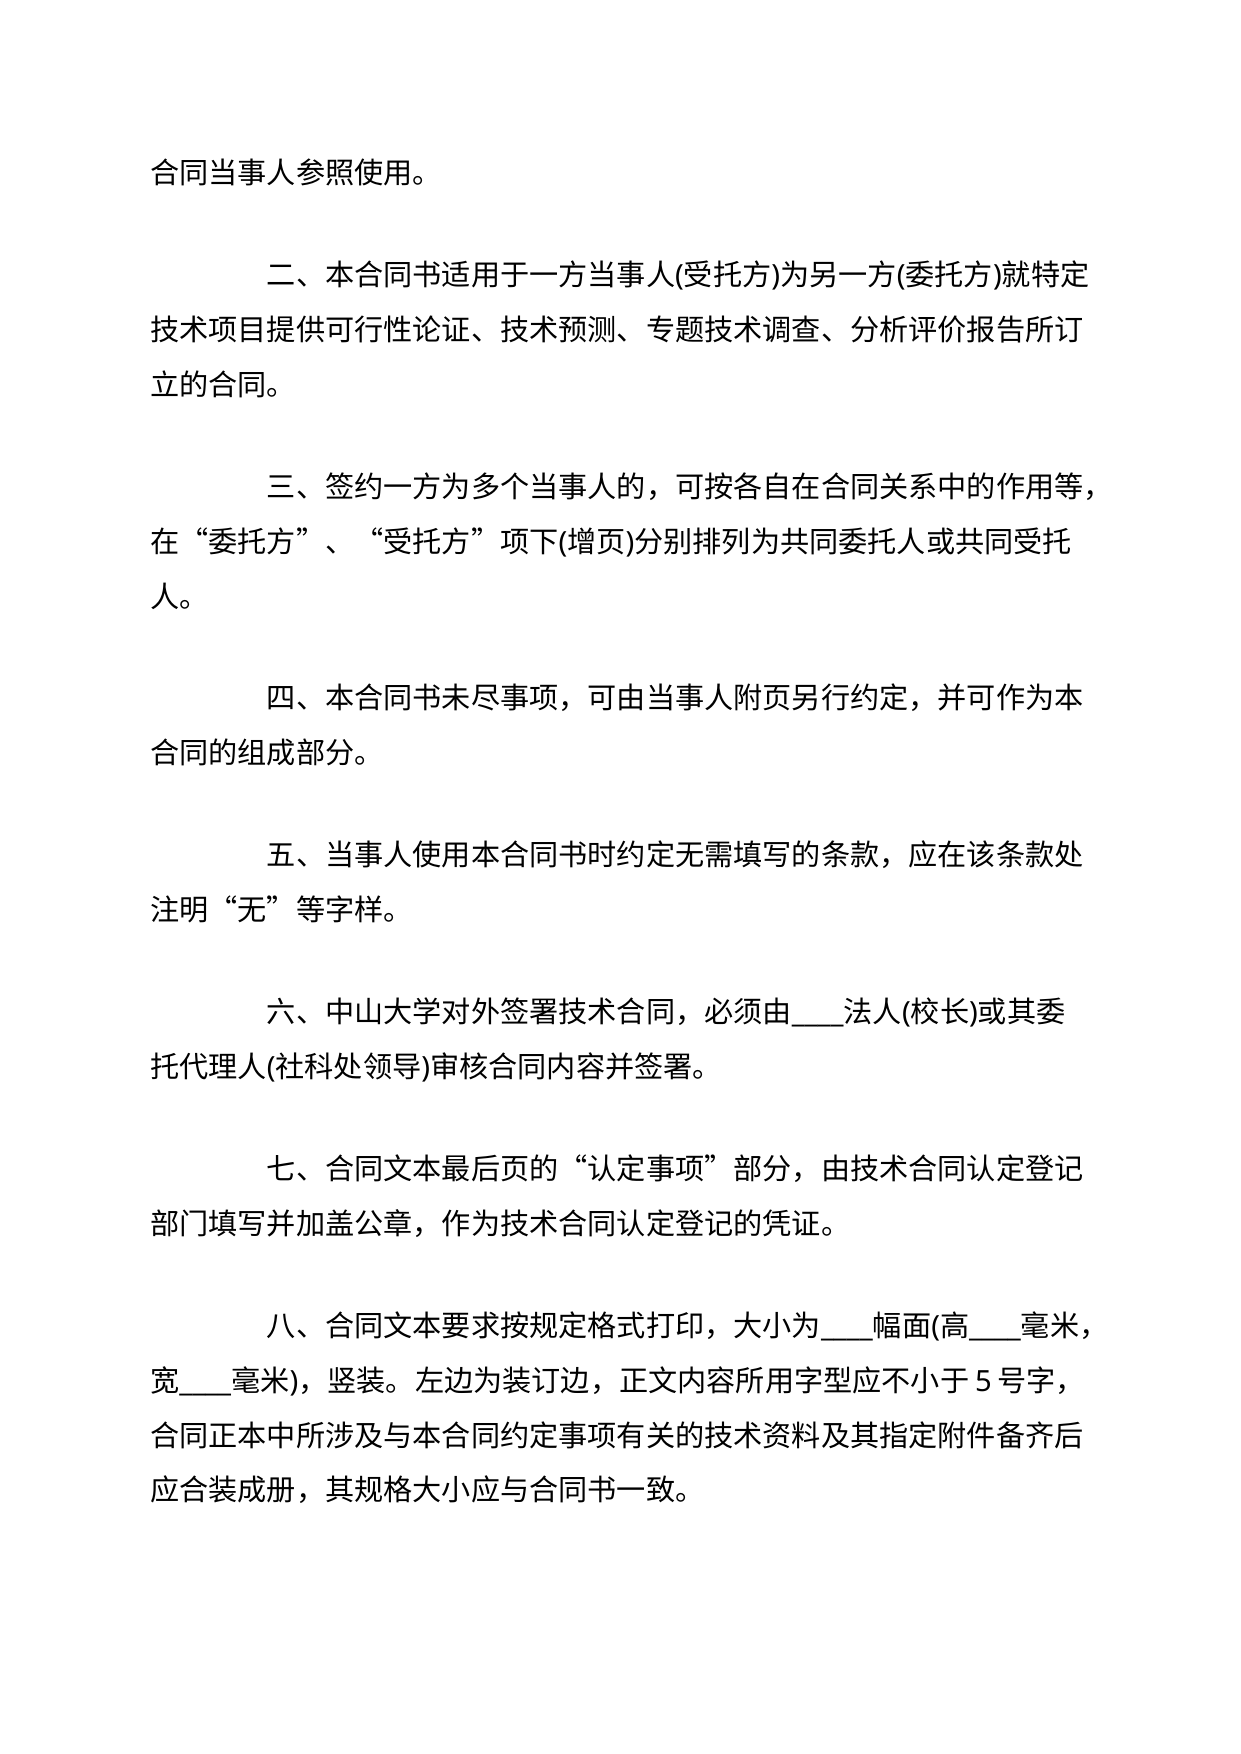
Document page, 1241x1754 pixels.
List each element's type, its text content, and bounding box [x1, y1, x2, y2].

text 五、当事人使用本合同书时约定无需填写的条款，应在该条款处注明“无”等字样。 [150, 832, 1090, 929]
text 三、签约一方为多个当事人的，可按各自在合同关系中的作用等，在“委托方”、“受托方”项下(增页)分别排列为共同委托人或共同受托人。 [150, 463, 1090, 616]
text 四、本合同书未尽事项，可由当事人附页另行约定，并可作为本合同的组成部分。 [150, 675, 1090, 772]
text 七、合同文本最后页的“认定事项”部分，由技术合同认定登记部门填写并加盖公章，作为技术合同认定登记的凭证。 [150, 1145, 1090, 1243]
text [150, 150, 1090, 192]
text 二、本合同书适用于一方当事人(受托方)为另一方(委托方)就特定技术项目提供可行性论证、技术预测、专题技术调查、分析评价报告所订立的合同。 [150, 252, 1090, 404]
text 八、合同文本要求按规定格式打印，大小为____幅面(高____毫米，宽____毫米)，竖装。左边为装订边，正文内容所用字型应不小于5号字，合同正本中所涉及与本合同约定事项有关的技术资料及其指定附件备齐后应合装成册，其规格大小应与合同书一致。 [150, 1302, 1090, 1509]
text 六、中山大学对外签署技术合同，必须由____法人(校长)或其委托代理人(社科处领导)审核合同内容并签署。 [150, 988, 1090, 1086]
